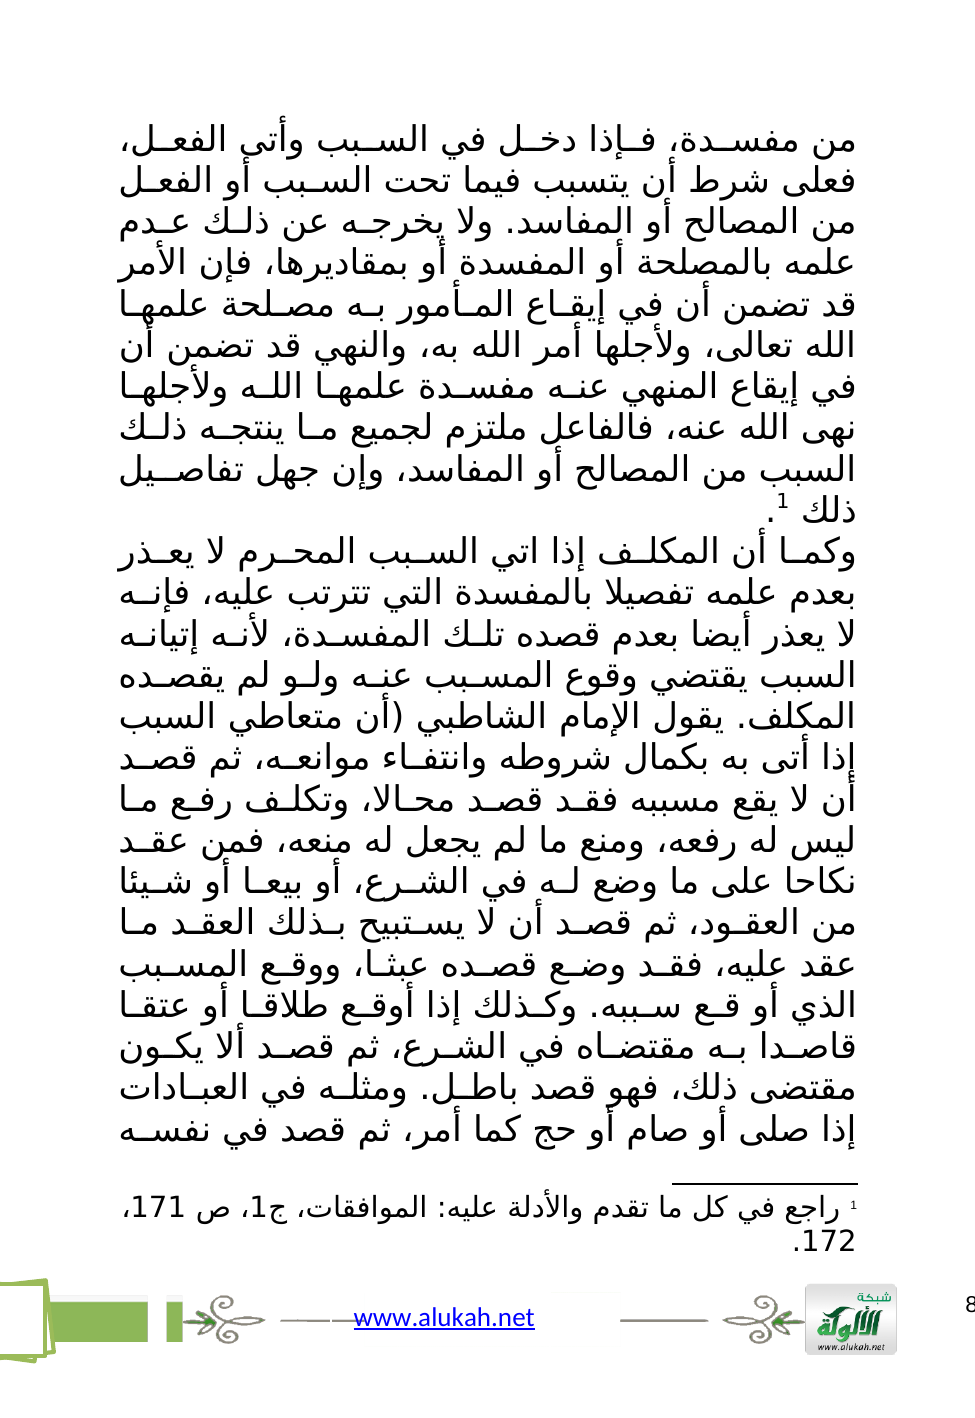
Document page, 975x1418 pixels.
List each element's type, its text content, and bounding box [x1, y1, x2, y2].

picture [24, 1280, 923, 1370]
